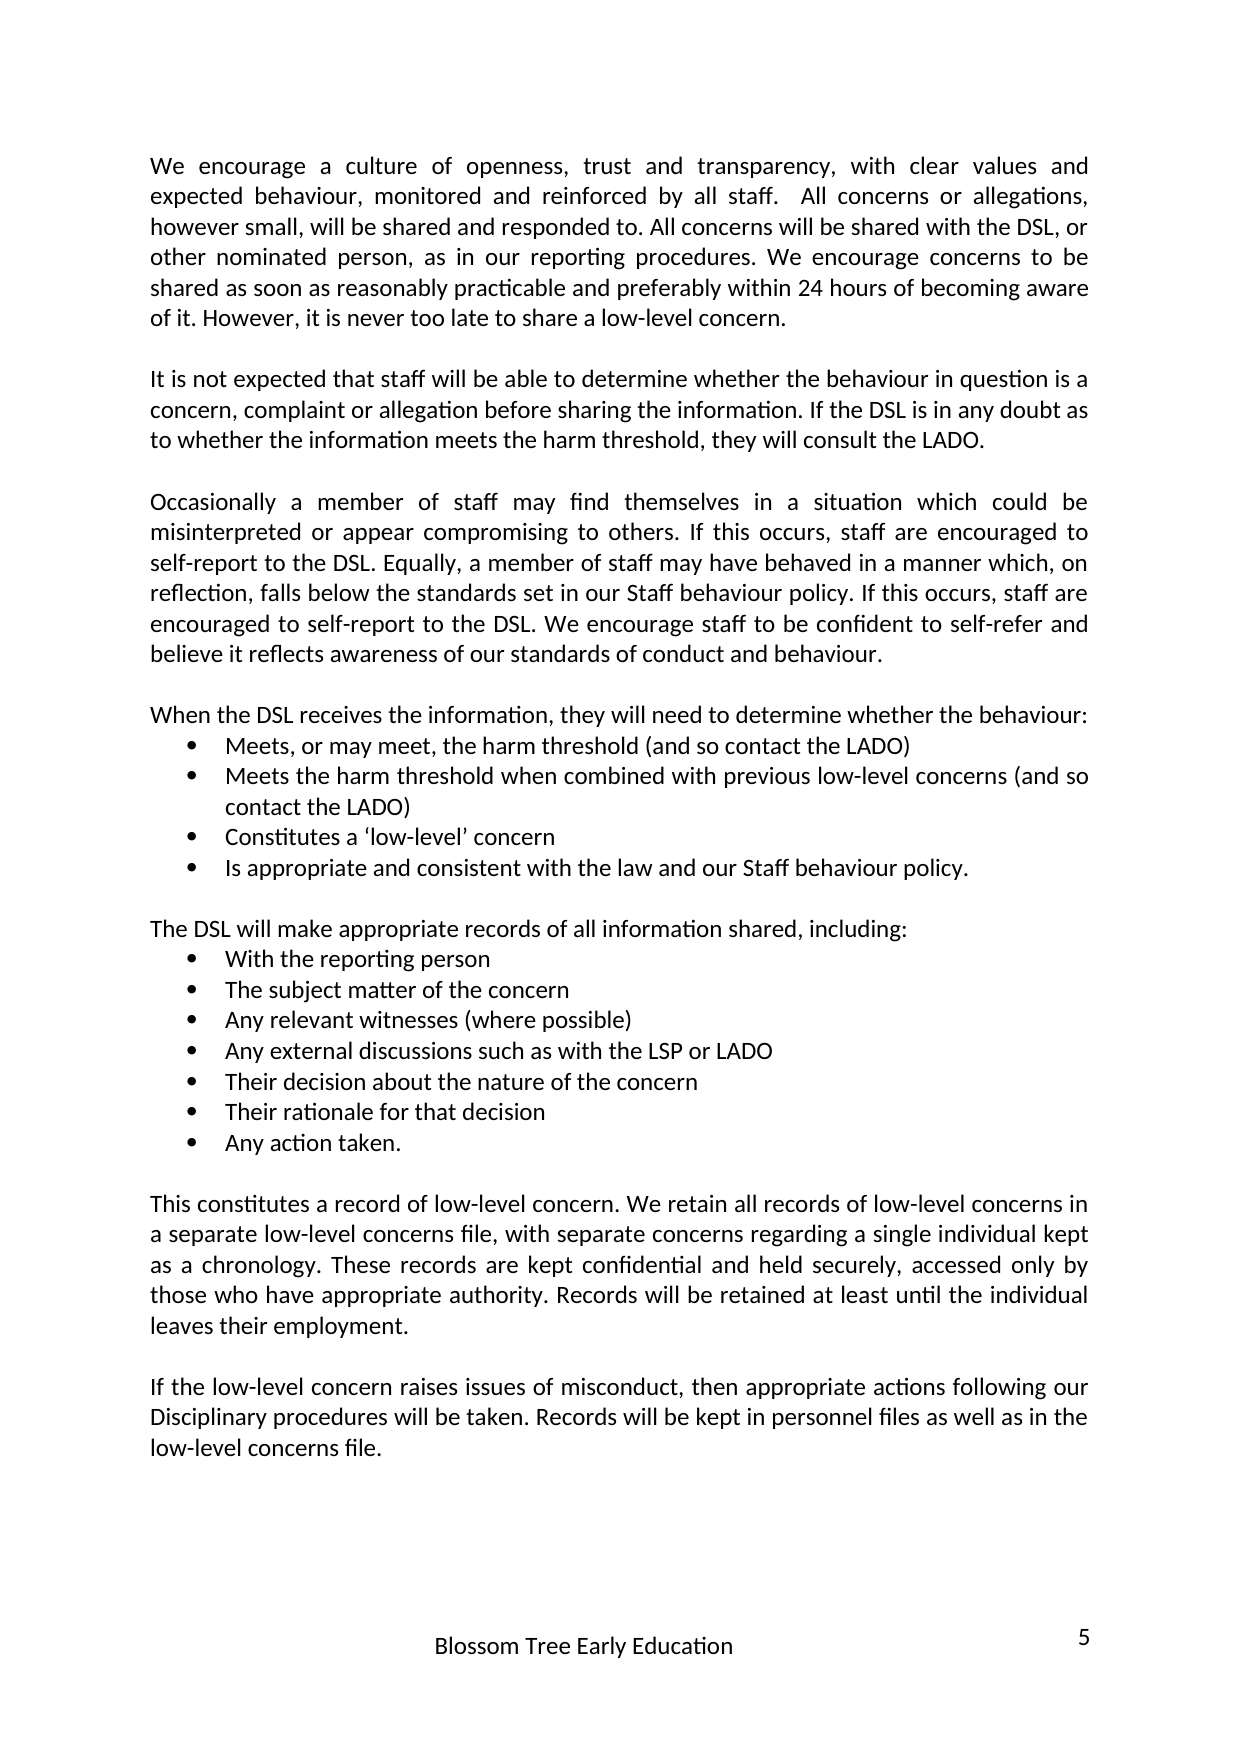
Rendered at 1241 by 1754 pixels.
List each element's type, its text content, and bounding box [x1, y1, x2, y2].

text When the DSL receives the information, they will need to determine whether the behaviour: [150, 699, 1090, 730]
list With the reporting person [187, 943, 1090, 974]
list Any external discussions such as with the LSP or LADO [187, 1035, 1090, 1066]
text The DSL will make appropriate records of all information shared, including: [150, 913, 1090, 943]
list Constitutes a ‘low-level’ concern [187, 821, 1090, 852]
list Any relevant witnesses (where possible) [187, 1004, 1090, 1035]
list Their rationale for that decision [187, 1096, 1090, 1127]
text If the low-level concern raises issues of misconduct, then appropriate actions following our Disciplinary procedures will be taken. Records will be kept in personnel files as well as in the low-level concerns file. [150, 1371, 1090, 1462]
list The subject matter of the concern [187, 974, 1090, 1004]
text It is not expected that staff will be able to determine whether the behaviour in question is a concern, complaint or allegation before sharing the information. If the DSL is in any doubt as to whether the information meets the harm threshold, they will consult the LADO. [150, 364, 1090, 455]
text This constitutes a record of low-level concern. We retain all records of low-level concerns in a separate low-level concerns file, with separate concerns regarding a single individual kept as a chronology. These records are kept confidential and held securely, accessed only by those who have appropriate authority. Records will be retained at least until the individual leaves their employment. [150, 1188, 1090, 1340]
list Meets the harm threshold when combined with previous low-level concerns (and so contact the LADO) [187, 760, 1090, 821]
list Their decision about the nature of the concern [187, 1066, 1090, 1096]
list Meets, or may meet, the harm threshold (and so contact the LADO) [187, 730, 1090, 760]
text We encourage a culture of openness, trust and transparency, with clear values and expected behaviour, monitored and reinforced by all staff. All concerns or allegations, however small, will be shared and responded to. All concerns will be shared with the DSL, or other nominated person, as in our reporting procedures. We encourage concerns to be shared as soon as reasonably practicable and preferably within 24 hours of becoming aware of it. However, it is never too late to share a low-level concern. [150, 150, 1090, 333]
text Occasionally a member of staff may find themselves in a situation which could be misinterpreted or appear compromising to others. If this occurs, staff are encouraged to self-report to the DSL. Equally, a member of staff may have behaved in a manner which, on reflection, falls below the standards set in our Staff behaviour policy. If this occurs, staff are encouraged to self-report to the DSL. We encourage staff to be confident to self-refer and believe it reflects awareness of our standards of conduct and behaviour. [150, 486, 1090, 669]
list Is appropriate and consistent with the law and our Staff behaviour policy. [187, 852, 1090, 882]
list Any action taken. [187, 1127, 1090, 1157]
